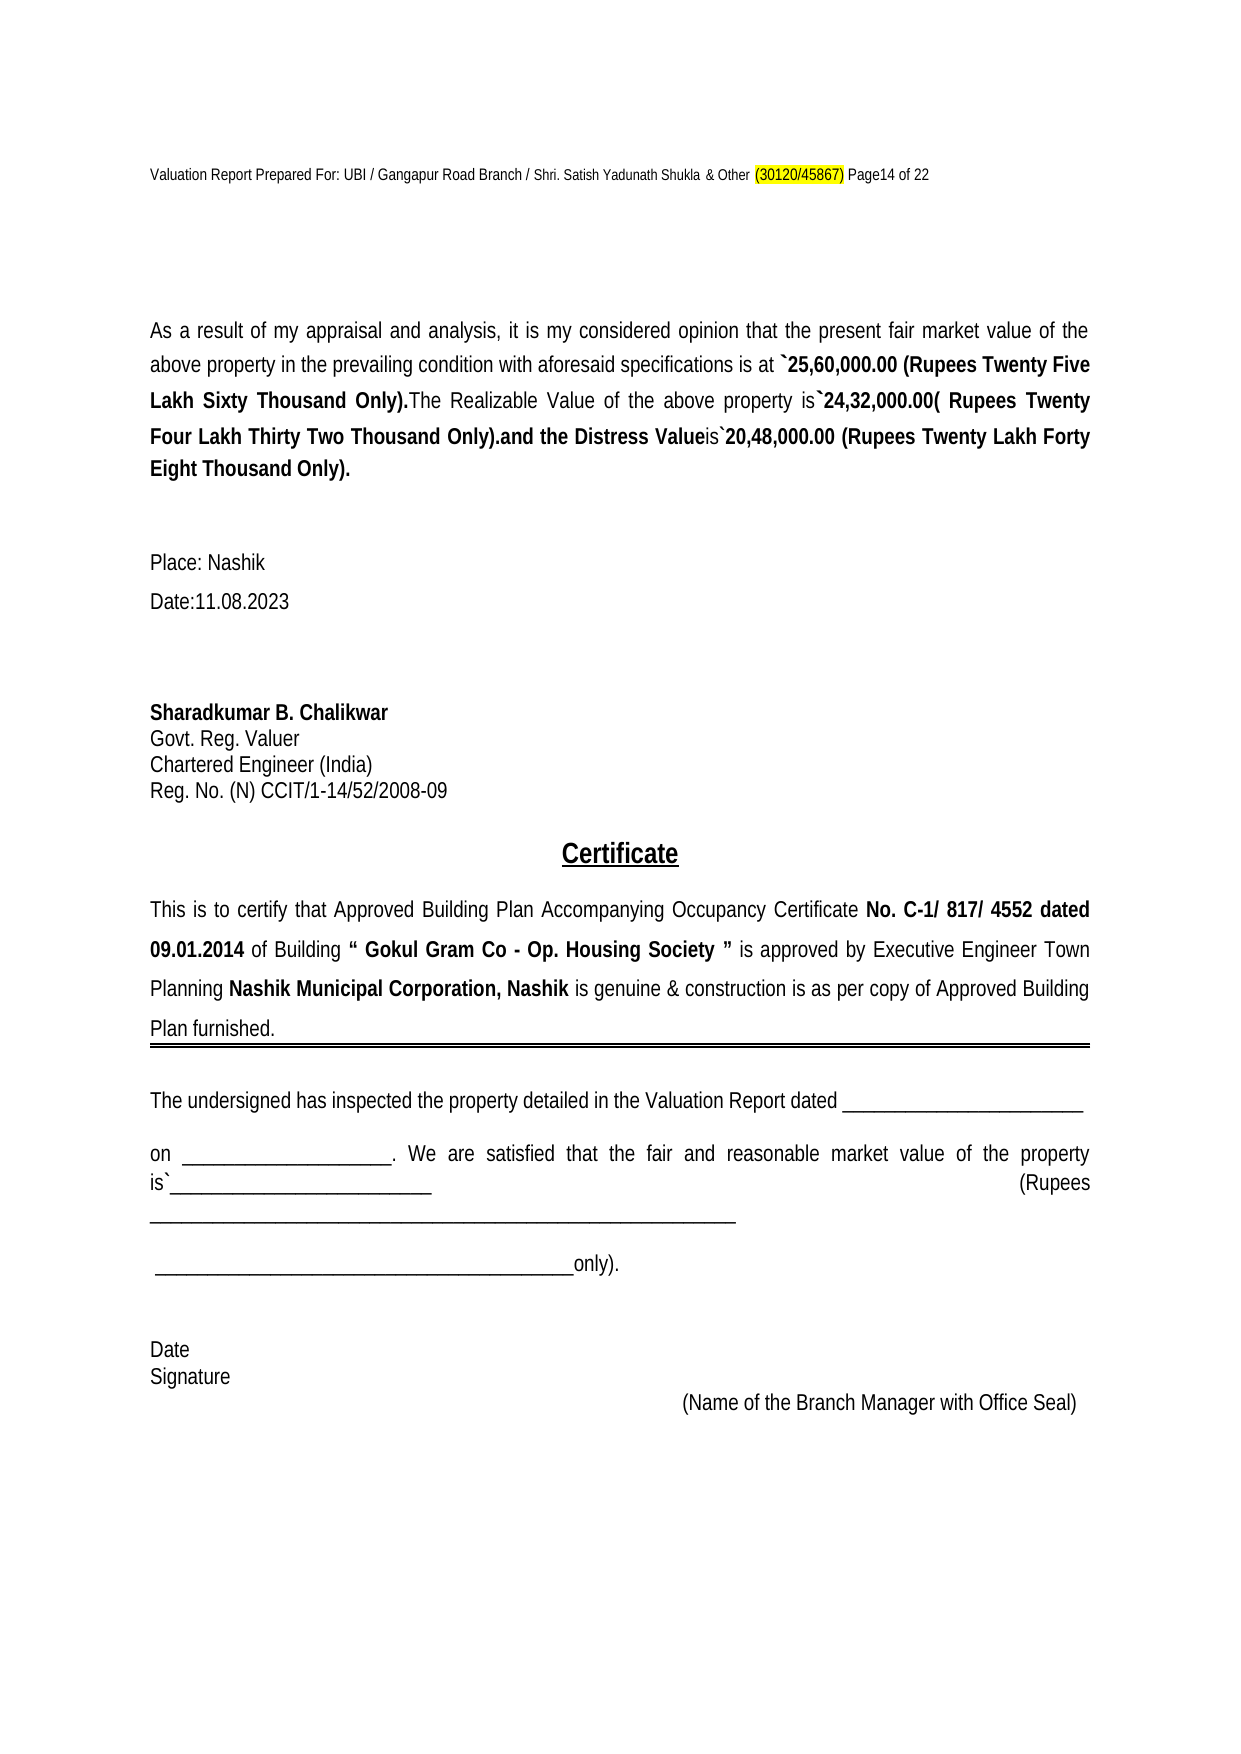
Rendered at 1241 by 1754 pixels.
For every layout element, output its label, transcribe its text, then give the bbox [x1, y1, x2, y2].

text Certificate [150, 836, 1090, 870]
text Signature [150, 1363, 1090, 1389]
text Chartered Engineer (India) [150, 751, 1090, 777]
text Date [150, 1336, 1090, 1363]
text Govt. Reg. Valuer [150, 725, 1090, 751]
text Sharadkumar B. Chalikwar [150, 698, 1090, 725]
text Reg. No. (N) CCIT/1-14/52/2008-09 [150, 777, 1090, 804]
text Place: Nashik [150, 549, 1090, 575]
text on ____________________. We are satisfied that the fair and reasonable market value of the property is`_________________________ (Rupees ________________________________________________________ [150, 1140, 1090, 1224]
text (Name of the Branch Manager with Office Seal) [150, 1389, 1090, 1416]
text As a result of my appraisal and analysis, it is my considered opinion that the present fair market value of the above property in the prevailing condition with aforesaid specifications is at `25,60,000.00 (Rupees Twenty Five Lakh Sixty Thousand Only).The Realizable Value of the above property is`24,32,000.00( Rupees Twenty Four Lakh Thirty Two Thousand Only).and the Distress Valueis`20,48,000.00 (Rupees Twenty Lakh Forty Eight Thousand Only). [150, 317, 1090, 481]
text Date:11.08.2023 [150, 588, 1090, 614]
text ________________________________________only). [150, 1250, 1090, 1277]
text The undersigned has inspected the property detailed in the Valuation Report dated _______________________ [150, 1087, 1090, 1114]
text This is to certify that Approved Building Plan Accompanying Occupancy Certificate No. C-1/ 817/ 4552 dated 09.01.2014 of Building “ Gokul Gram Co - Op. Housing Society ” is approved by Executive Engineer Town Planning Nashik Municipal Corporation, Nashik is genuine & construction is as per copy of Approved Building Plan furnished. [150, 896, 1090, 1043]
